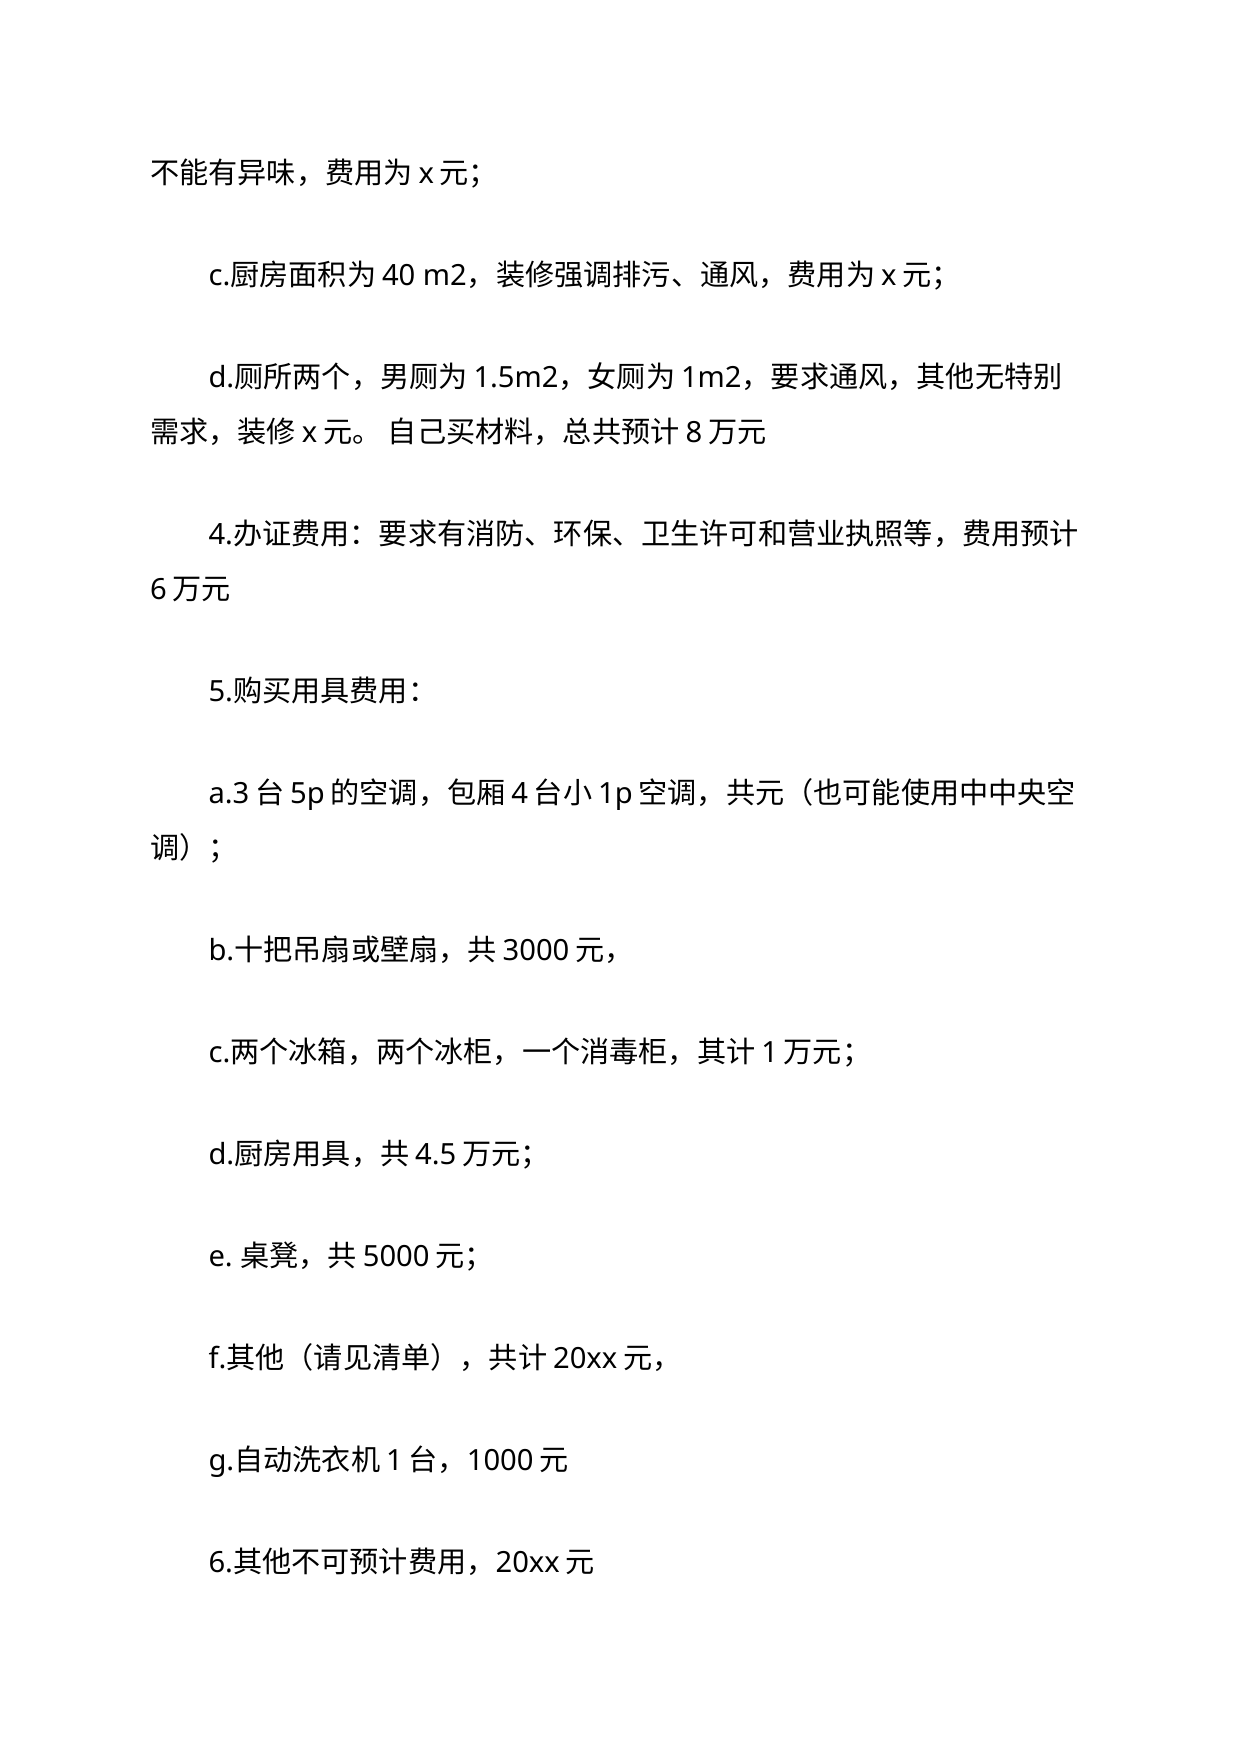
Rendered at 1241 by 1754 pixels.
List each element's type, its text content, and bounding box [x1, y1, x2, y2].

text 5.购买用具费用： [150, 668, 1090, 710]
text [150, 150, 1090, 192]
text g.自动洗衣机1台，1000元 [150, 1437, 1090, 1479]
text d.厕所两个，男厕为1.5m2，女厕为1m2，要求通风，其他无特别需求，装修x元。 自己买材料，总共预计8万元 [150, 354, 1090, 451]
text c.厨房面积为40 m2，装修强调排污、通风，费用为x元； [150, 252, 1090, 294]
text e. 桌凳，共5000元； [150, 1233, 1090, 1275]
text d.厨房用具，共4.5万元； [150, 1131, 1090, 1173]
text 6.其他不可预计费用，20xx元 [150, 1538, 1090, 1581]
text f.其他（请见清单），共计20xx元， [150, 1334, 1090, 1377]
text a.3台5p的空调，包厢4台小1p空调，共元（也可能使用中中央空调）； [150, 770, 1090, 867]
text c.两个冰箱，两个冰柜，一个消毒柜，其计1万元； [150, 1029, 1090, 1071]
text 4.办证费用：要求有消防、环保、卫生许可和营业执照等，费用预计6万元 [150, 511, 1090, 608]
text b.十把吊扇或壁扇，共3000元， [150, 927, 1090, 969]
